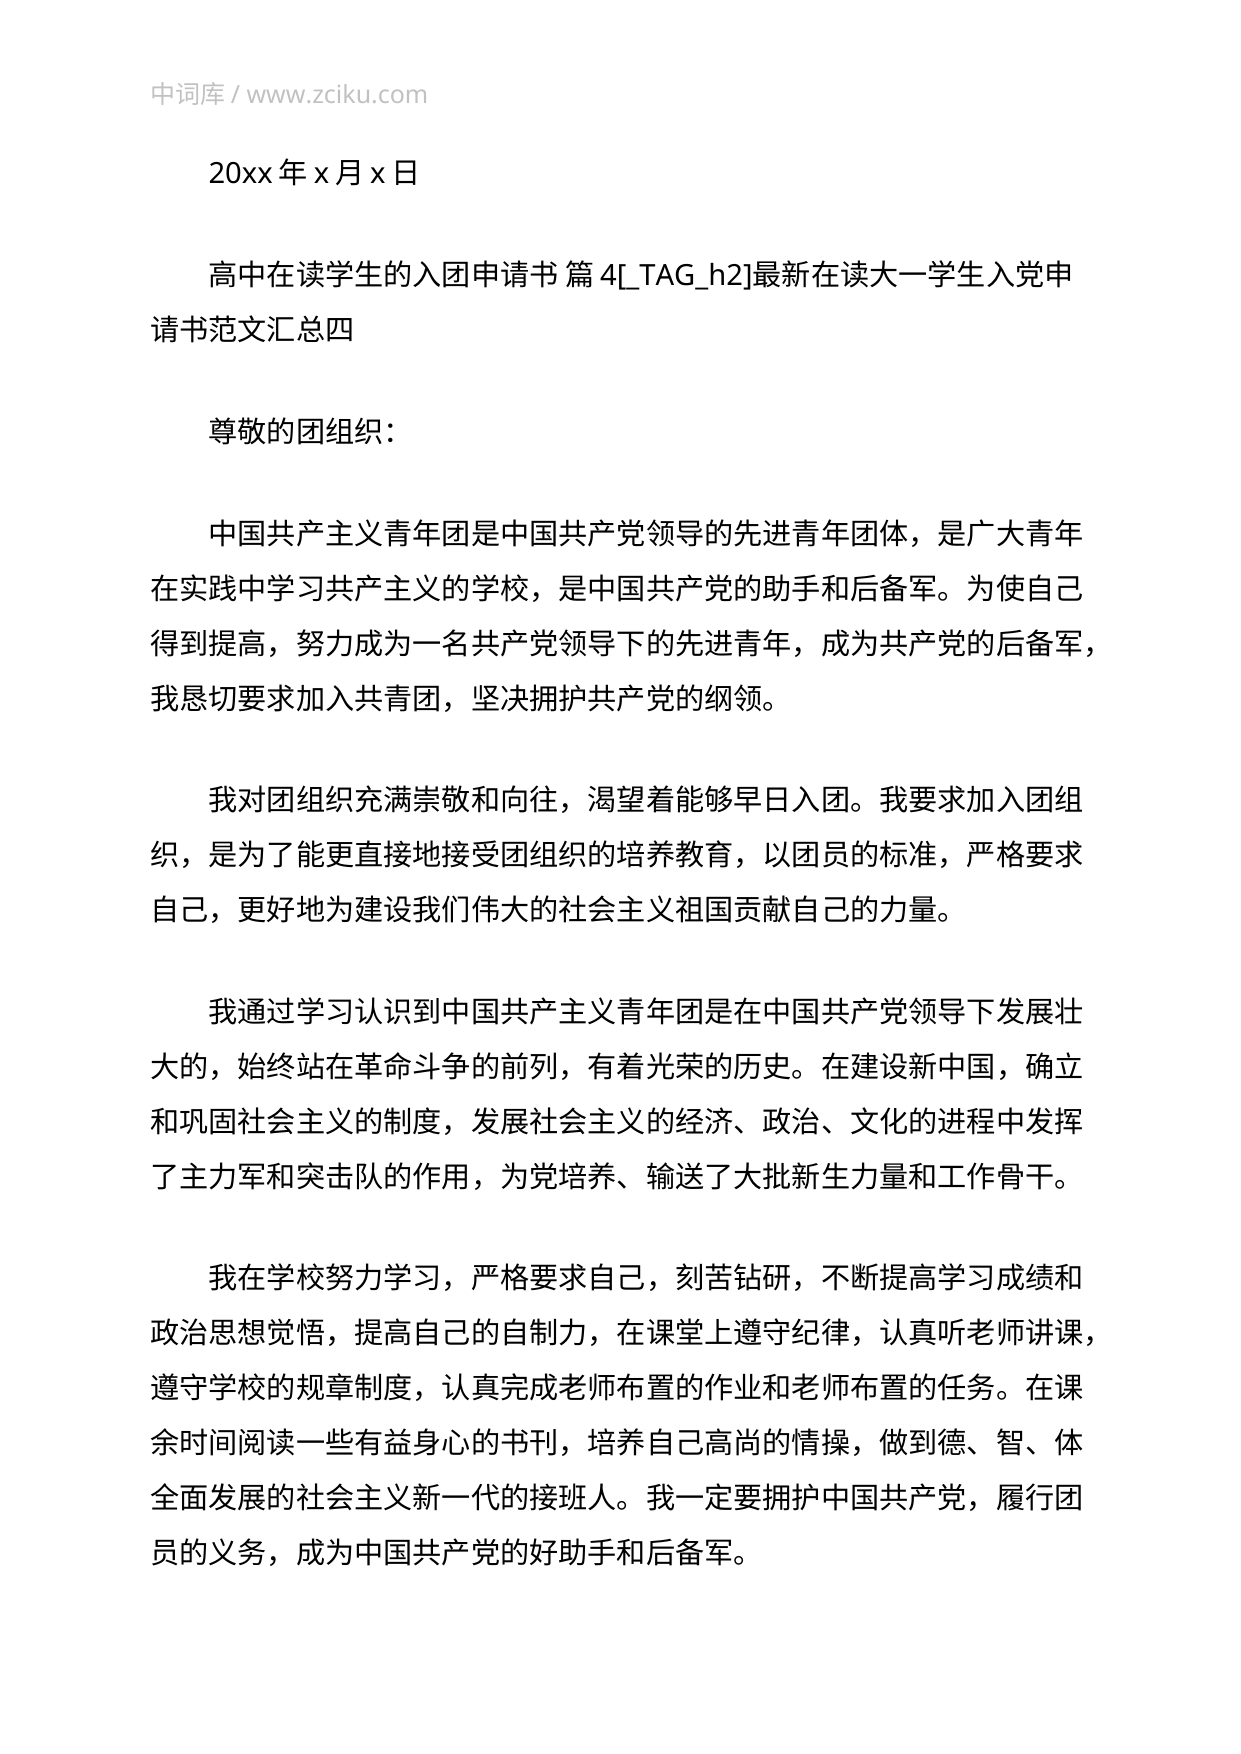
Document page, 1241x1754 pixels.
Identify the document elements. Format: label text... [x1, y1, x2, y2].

text 我对团组织充满崇敬和向往，渴望着能够早日入团。我要求加入团组织，是为了能更直接地接受团组织的培养教育，以团员的标准，严格要求自己，更好地为建设我们伟大的社会主义祖国贡献自己的力量。 [150, 777, 1090, 929]
text 20xx年x月x日 [150, 150, 1090, 192]
text 尊敬的团组织： [150, 409, 1090, 451]
text 我在学校努力学习，严格要求自己，刻苦钻研，不断提高学习成绩和政治思想觉悟，提高自己的自制力，在课堂上遵守纪律，认真听老师讲课，遵守学校的规章制度，认真完成老师布置的作业和老师布置的任务。在课余时间阅读一些有益身心的书刊，培养自己高尚的情操，做到德、智、体全面发展的社会主义新一代的接班人。我一定要拥护中国共产党，履行团员的义务，成为中国共产党的好助手和后备军。 [150, 1255, 1090, 1572]
text 我通过学习认识到中国共产主义青年团是在中国共产党领导下发展壮大的，始终站在革命斗争的前列，有着光荣的历史。在建设新中国，确立和巩固社会主义的制度，发展社会主义的经济、政治、文化的进程中发挥了主力军和突击队的作用，为党培养、输送了大批新生力量和工作骨干。 [150, 988, 1090, 1196]
text 高中在读学生的入团申请书 篇4[_TAG_h2]最新在读大一学生入党申请书范文汇总四 [150, 252, 1090, 349]
text 中国共产主义青年团是中国共产党领导的先进青年团体，是广大青年在实践中学习共产主义的学校，是中国共产党的助手和后备军。为使自己得到提高，努力成为一名共产党领导下的先进青年，成为共产党的后备军，我恳切要求加入共青团，坚决拥护共产党的纲领。 [150, 511, 1090, 717]
